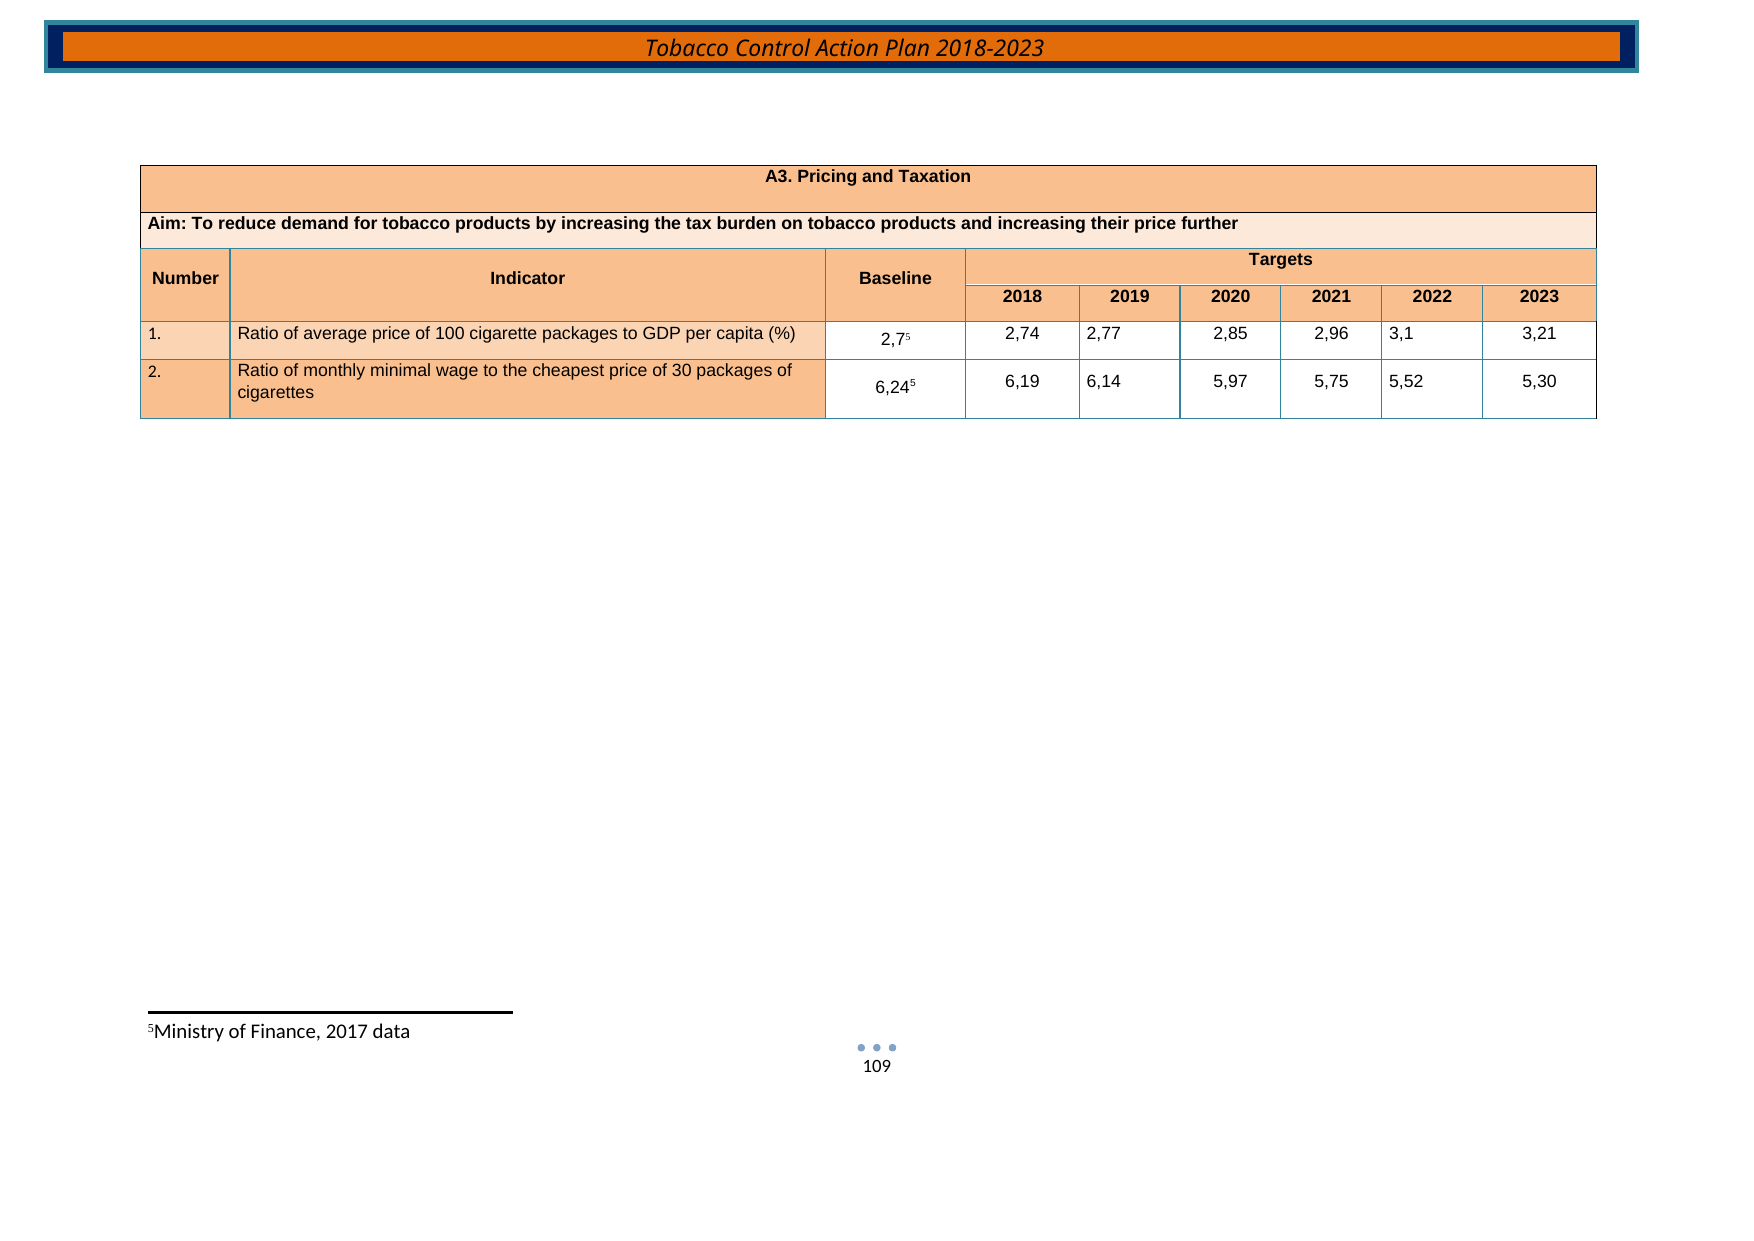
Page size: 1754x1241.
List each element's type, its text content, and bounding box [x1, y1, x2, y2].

table_header A3. Pricing and Taxation [141, 166, 1596, 212]
table_cell 2021 [1281, 286, 1381, 321]
table_cell 2,74 [966, 322, 1079, 359]
table_cell Number [141, 249, 229, 321]
table_cell 2,85 [1181, 322, 1280, 359]
table_cell 3,21 [1483, 322, 1596, 359]
table_cell Targets [966, 249, 1596, 284]
table_cell 2,7 [826, 322, 965, 359]
table_cell 2019 [1080, 286, 1179, 321]
table_cell 6,245 [826, 360, 965, 418]
table_cell 1. [141, 322, 229, 359]
table_cell 2,77 [1080, 322, 1179, 359]
table_cell 6,19 [966, 360, 1079, 418]
table_cell 6,14 [1080, 360, 1179, 418]
table_cell 3,1 [1382, 322, 1482, 359]
table_cell 2020 [1181, 286, 1280, 321]
table_cell 2,96 [1281, 322, 1381, 359]
table_cell Indicator [231, 249, 825, 321]
table_cell Aim: To reduce demand for tobacco products by increasing the tax burden on tobacco products and increasing their price further [141, 213, 1596, 248]
table_cell 2022 [1382, 286, 1482, 321]
table_cell 2018 [966, 286, 1079, 321]
table_cell Ratio of monthly minimal wage to the cheapest price of 30 packages of cigarettes [231, 360, 825, 418]
table_cell 5,30 [1483, 360, 1596, 418]
table_cell Baseline [826, 249, 965, 321]
table_cell 5,52 [1382, 360, 1482, 418]
table_cell 2023 [1483, 286, 1596, 321]
table_cell 5,75 [1281, 360, 1381, 418]
table_cell Ratio of average price of 100 cigarette packages to GDP per capita (%) [231, 322, 825, 359]
table_cell [141, 360, 229, 418]
table_cell 5,97 [1181, 360, 1280, 418]
